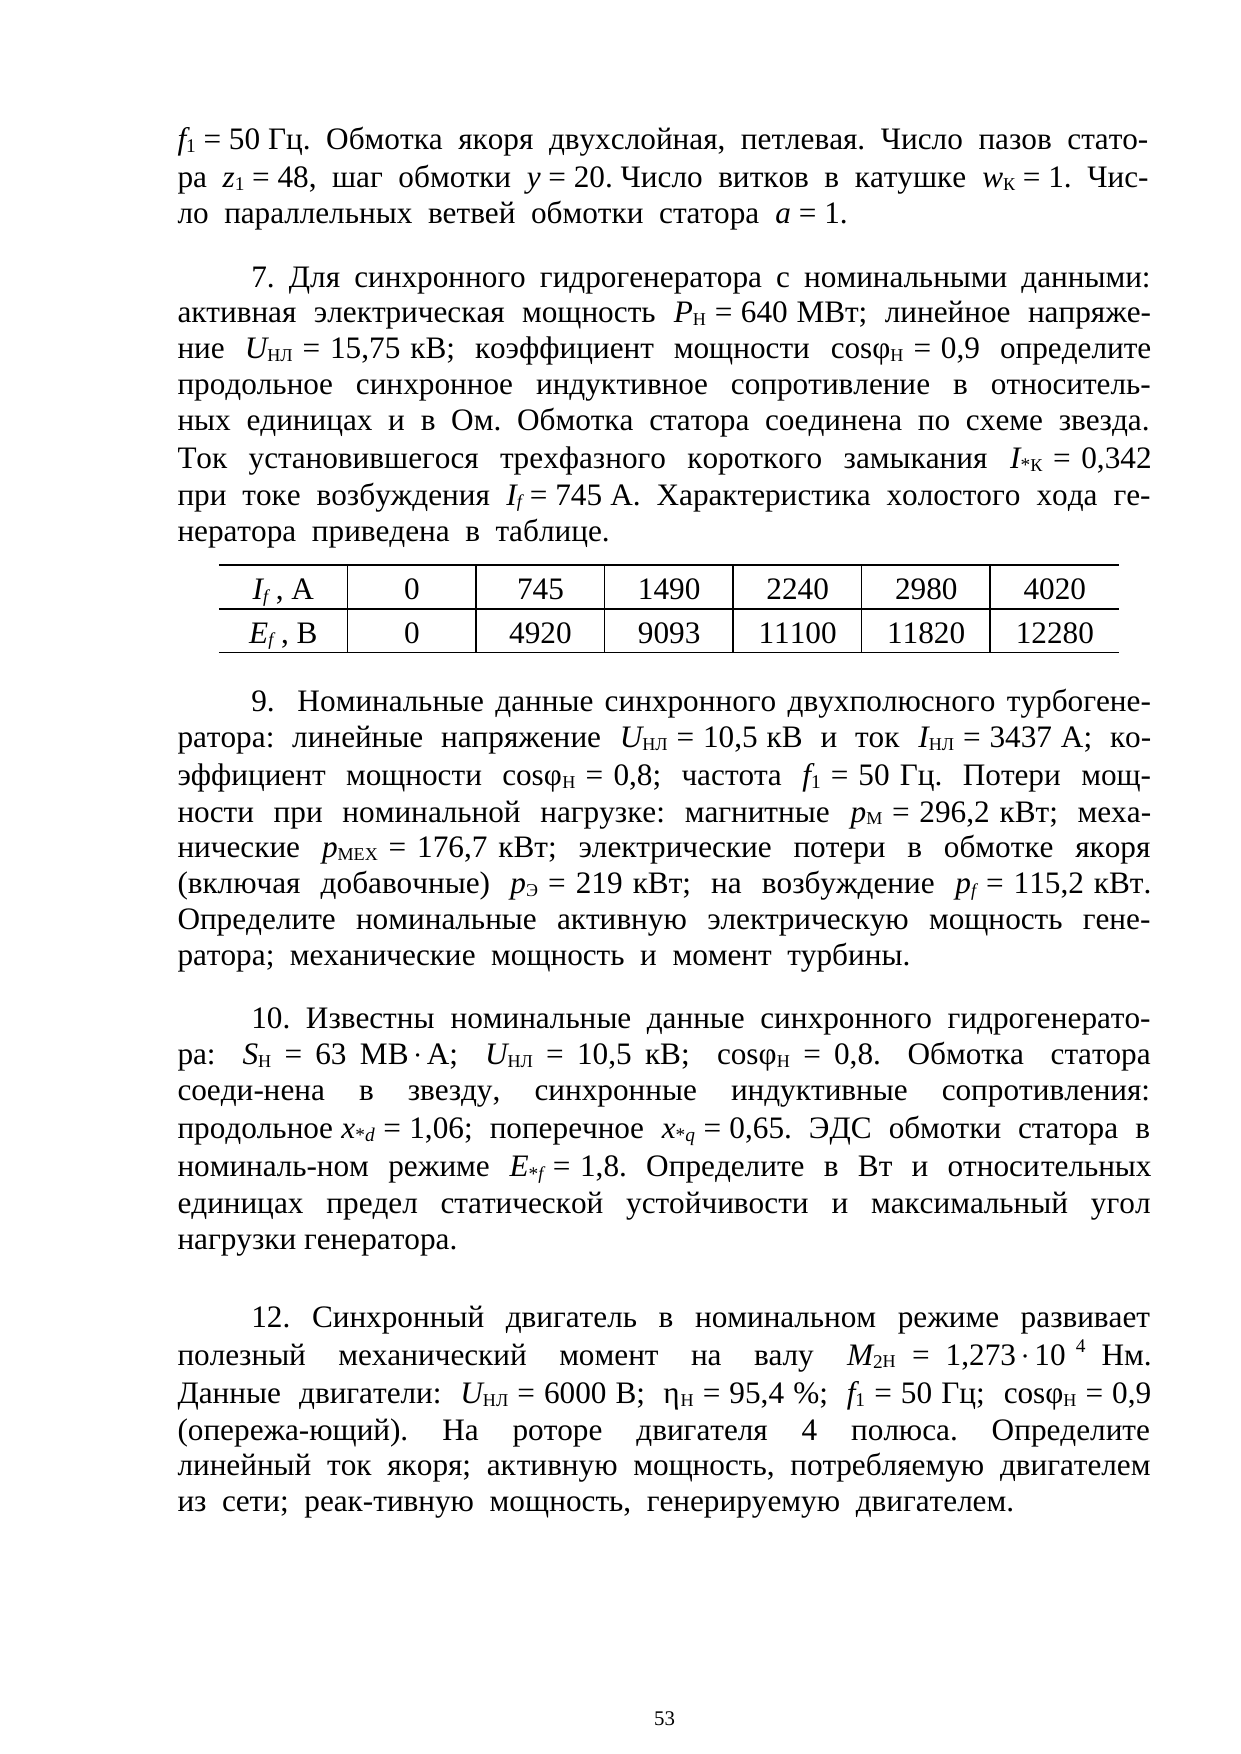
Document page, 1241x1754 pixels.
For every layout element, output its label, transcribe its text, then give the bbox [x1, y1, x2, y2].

table_header 0 [348, 566, 475, 608]
table_cell 12280 [991, 610, 1119, 652]
table_cell 4920 [477, 610, 604, 652]
table_header 1490 [605, 566, 732, 608]
table_header 745 [477, 566, 604, 608]
table_cell Ef , В [219, 610, 347, 652]
table_header 2980 [862, 566, 989, 608]
table_cell 11100 [734, 610, 861, 652]
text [177, 118, 1152, 231]
table_header 4020 [991, 566, 1119, 608]
text 9. Номинальные данные синхронного двухполюсного турбогене-ратора: линейные напряжение UНЛ = 10,5 кВ и ток IНЛ = 3437 А; ко-эффициент мощности cosφН = 0,8; частота f1 = 50 Гц. Потери мощ-ности при номинальной нагрузке: магнитные рМ = 296,2 кВт; меха-нические рМЕХ = 176,7 кВт; электрические потери в обмотке якоря (включая добавочные) рЭ = 219 кВт; на возбуждение рf = 115,2 кВт. Определите номинальные активную электрическую мощность гене-ратора; механические мощность и момент турбины. [177, 683, 1152, 972]
text 12. Синхронный двигатель в номинальном режиме развивает полезный механический момент на валу М2Н = 1,27310 4 Нм. Данные двигатели: UНЛ = 6000 В; ηН = 95,4 %; f1 = 50 Гц; cosφН = 0,9 (опережа-ющий). На роторе двигателя 4 полюса. Определите линейный ток якоря; активную мощность, потребляемую двигателем из сети; реак-тивную мощность, генерируемую двигателем. [177, 1298, 1152, 1518]
table_header 2240 [734, 566, 861, 608]
text 10. Известны номинальные данные синхронного гидрогенерато-ра: SН = 63 МВА; UНЛ = 10,5 кВ; cosφН = 0,8. Обмотка статора соеди-нена в звезду, синхронные индуктивные сопротивления: продольное х*d = 1,06; поперечное х*q = 0,65. ЭДС обмотки статора в номиналь-ном режиме E*f = 1,8. Определите в Вт и относительных единицах предел статической устойчивости и максимальный угол нагрузки генератора. [177, 999, 1152, 1256]
table_cell 11820 [862, 610, 989, 652]
text 7. Для синхронного гидрогенератора с номинальными данными: активная электрическая мощность PН = 640 МВт; линейное напряже-ние UНЛ = 15,75 кВ; коэффициент мощности cosφН = 0,9 определите продольное синхронное индуктивное сопротивление в относитель-ных единицах и в Ом. Обмотка статора соединена по схеме звезда. Ток установившегося трехфазного короткого замыкания I*К = 0,342 при токе возбуждения If = 745 А. Характеристика холостого хода ге-нератора приведена в таблице. [177, 258, 1152, 548]
table_cell 9093 [605, 610, 732, 652]
table_header If , A [219, 566, 347, 608]
table_cell 0 [348, 610, 475, 652]
